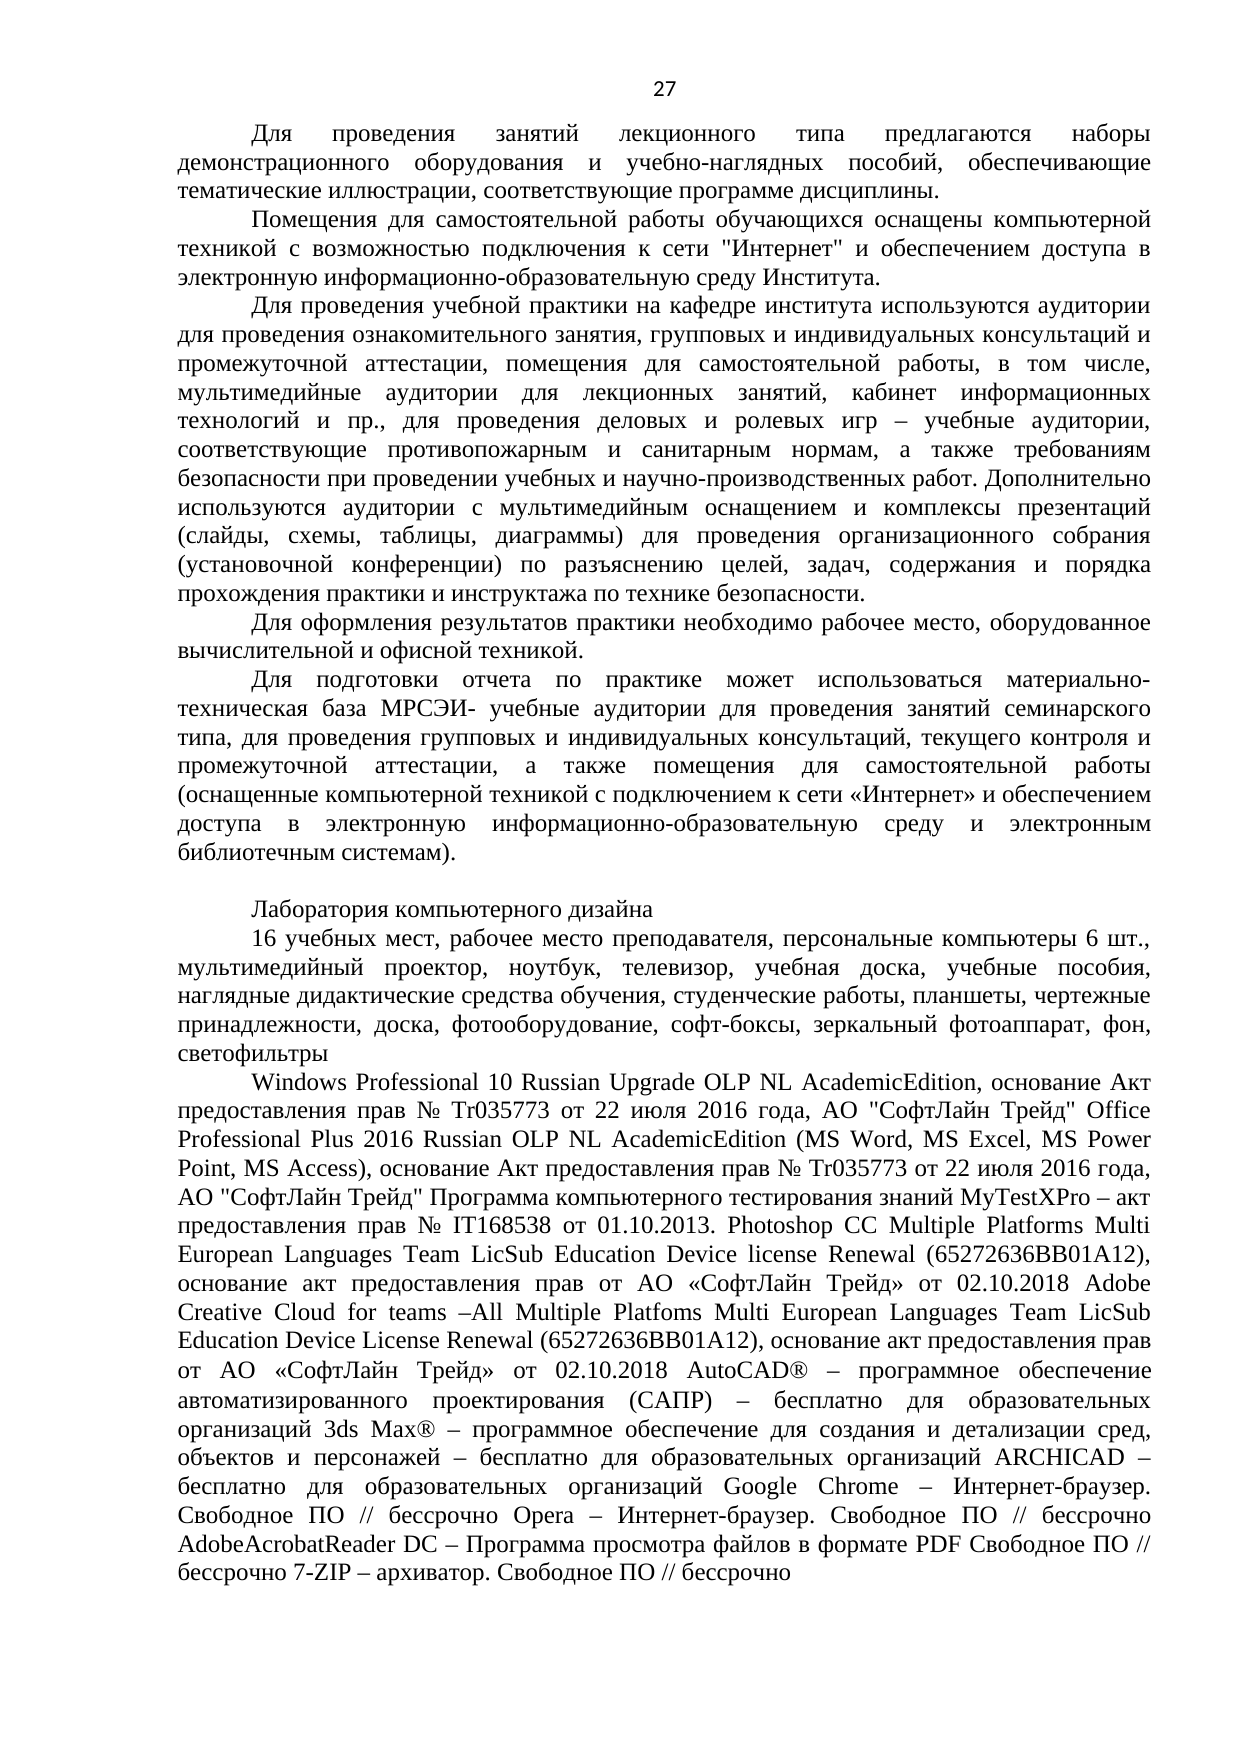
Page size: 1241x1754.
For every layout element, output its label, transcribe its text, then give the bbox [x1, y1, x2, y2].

text Для оформления результатов практики необходимо рабочее место, оборудованное вычислительной и офисной техникой. [177, 607, 1152, 664]
text Для подготовки отчета по практике может использоваться материально-техническая база МРСЭИ- учебные аудитории для проведения занятий семинарского типа, для проведения групповых и индивидуальных консультаций, текущего контроля и промежуточной аттестации, а также помещения для самостоятельной работы (оснащенные компьютерной техникой с подключением к сети «Интернет» и обеспечением доступа в электронную информационно-образовательную среду и электронным библиотечным системам). [177, 664, 1152, 866]
text Для проведения занятий лекционного типа предлагаются наборы демонстрационного оборудования и учебно-наглядных пособий, обеспечивающие тематические иллюстрации, соответствующие программе дисциплины. [177, 118, 1152, 204]
text Для проведения учебной практики на кафедре института используются аудитории для проведения ознакомительного занятия, групповых и индивидуальных консультаций и промежуточной аттестации, помещения для самостоятельной работы, в том числе, мультимедийные аудитории для лекционных занятий, кабинет информационных технологий и пр., для проведения деловых и ролевых игр – учебные аудитории, соответствующие противопожарным и санитарным нормам, а также требованиям безопасности при проведении учебных и научно-производственных работ. Дополнительно используются аудитории с мультимедийным оснащением и комплексы презентаций (слайды, схемы, таблицы, диаграммы) для проведения организационного собрания (установочной конференции) по разъяснению целей, задач, содержания и порядка прохождения практики и инструктажа по технике безопасности. [177, 291, 1152, 607]
text Windows Professional 10 Russian Upgrade OLP NL AcademicEdition, основание Акт предоставления прав № Tr035773 от 22 июля 2016 года, АО "СофтЛайн Трейд" Office Professional Plus 2016 Russian OLP NL AcademicEdition (MS Word, MS Excel, MS Power Point, MS Access), основание Акт предоставления прав № Tr035773 от 22 июля 2016 года, АО "СофтЛайн Трейд" Программа компьютерного тестирования знаний MyTestXPro – акт предоставления прав № IT168538 от 01.10.2013. Photoshop CC Multiple Platforms Multi European Languages Team LicSub Education Device license Renewal (65272636BB01A12), основание акт предоставления прав от АО «СофтЛайн Трейд» от 02.10.2018 Adobe Creative Cloud for teams –All Multiple Platfoms Multi European Languages Team LicSub Education Device License Renewal (65272636BB01A12), основание акт предоставления прав от АО «СофтЛайн Трейд» от 02.10.2018 AutoCAD® – программное обеспечение автоматизированного проектирования (САПР) – бесплатно для образовательных организаций 3ds Max® – программное обеспечение для создания и детализации сред, объектов и персонажей – бесплатно для образовательных организаций ARCHICAD – бесплатно для образовательных организаций Google Chrome – Интернет-браузер. Свободное ПО // бессрочно Opera – Интернет-браузер. Свободное ПО // бессрочно AdobeAcrobatReader DC – Программа просмотра файлов в формате PDF Свободное ПО // бессрочно 7-ZIP – архиватор. Свободное ПО // бессрочно [177, 1067, 1152, 1586]
text 16 учебных мест, рабочее место преподавателя, персональные компьютеры 6 шт., мультимедийный проектор, ноутбук, телевизор, учебная доска, учебные пособия, наглядные дидактические средства обучения, студенческие работы, планшеты, чертежные принадлежности, доска, фотооборудование, софт-боксы, зеркальный фотоаппарат, фон, светофильтры [177, 923, 1152, 1067]
text Лаборатория компьютерного дизайна [177, 894, 1152, 923]
text Помещения для самостоятельной работы обучающихся оснащены компьютерной техникой с возможностью подключения к сети "Интернет" и обеспечением доступа в электронную информационно-образовательную среду Института. [177, 204, 1152, 291]
